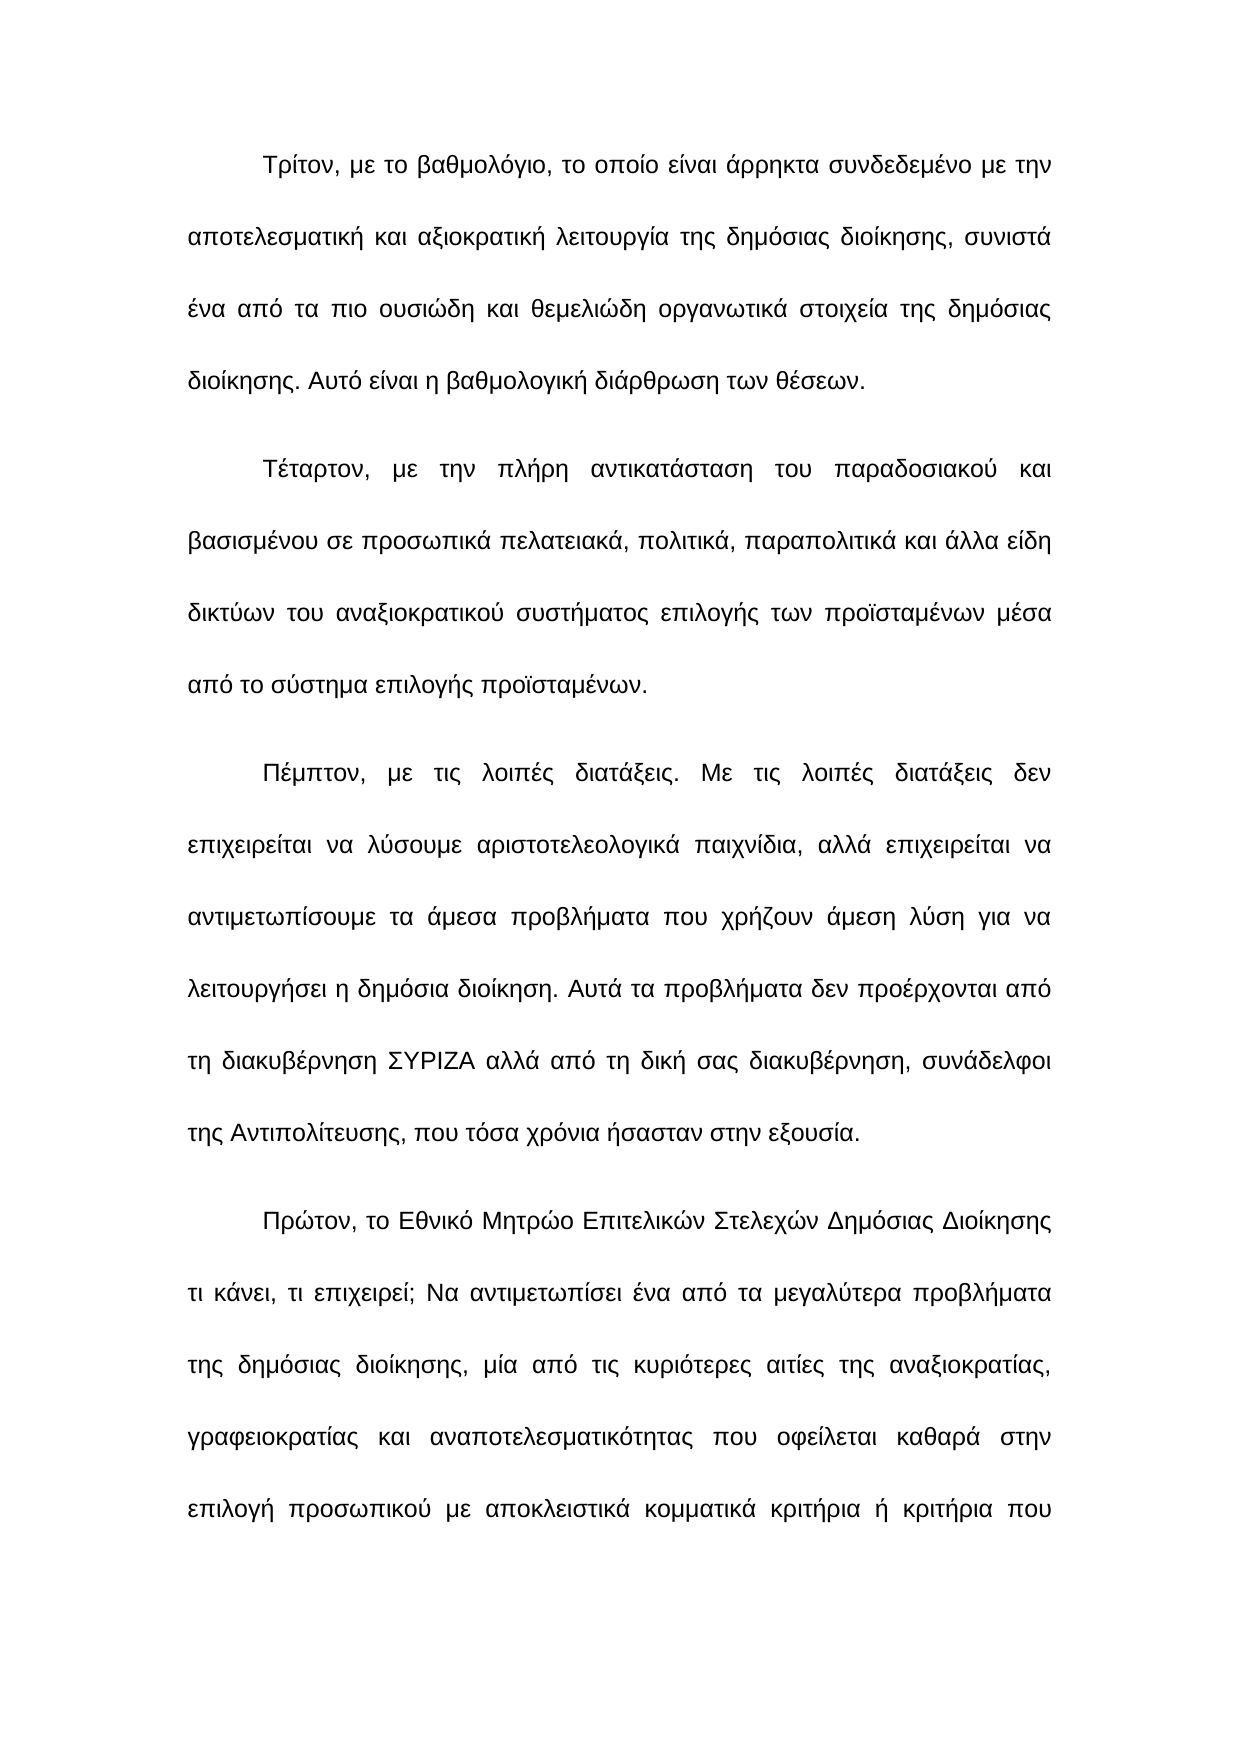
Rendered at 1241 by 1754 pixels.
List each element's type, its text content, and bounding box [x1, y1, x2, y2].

text Τρίτον, με το βαθμολόγιο, το οποίο είναι άρρηκτα συνδεδεμένο με την αποτελεσματική και αξιοκρατική λειτουργία της δημόσιας διοίκησης, συνιστά ένα από τα πιο ουσιώδη και θεμελιώδη οργανωτικά στοιχεία της δημόσιας διοίκησης. Αυτό είναι η βαθμολογική διάρθρωση των θέσεων. [187, 150, 1053, 394]
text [187, 1206, 1053, 1522]
text Τέταρτον, με την πλήρη αντικατάσταση του παραδοσιακού και βασισμένου σε προσωπικά πελατειακά, πολιτικά, παραπολιτικά και άλλα είδη δικτύων του αναξιοκρατικού συστήματος επιλογής των προϊσταμένων μέσα από το σύστημα επιλογής προϊσταμένων. [187, 454, 1053, 698]
text Πέμπτον, με τις λοιπές διατάξεις. Με τις λοιπές διατάξεις δεν επιχειρείται να λύσουμε αριστοτελεολογικά παιχνίδια, αλλά επιχειρείται να αντιμετωπίσουμε τα άμεσα προβλήματα που χρήζουν άμεση λύση για να λειτουργήσει η δημόσια διοίκηση. Αυτά τα προβλήματα δεν προέρχονται από τη διακυβέρνηση ΣΥΡΙΖΑ αλλά από τη δική σας διακυβέρνηση, συνάδελφοι της Αντιπολίτευσης, που τόσα χρόνια ήσασταν στην εξουσία. [187, 758, 1053, 1146]
